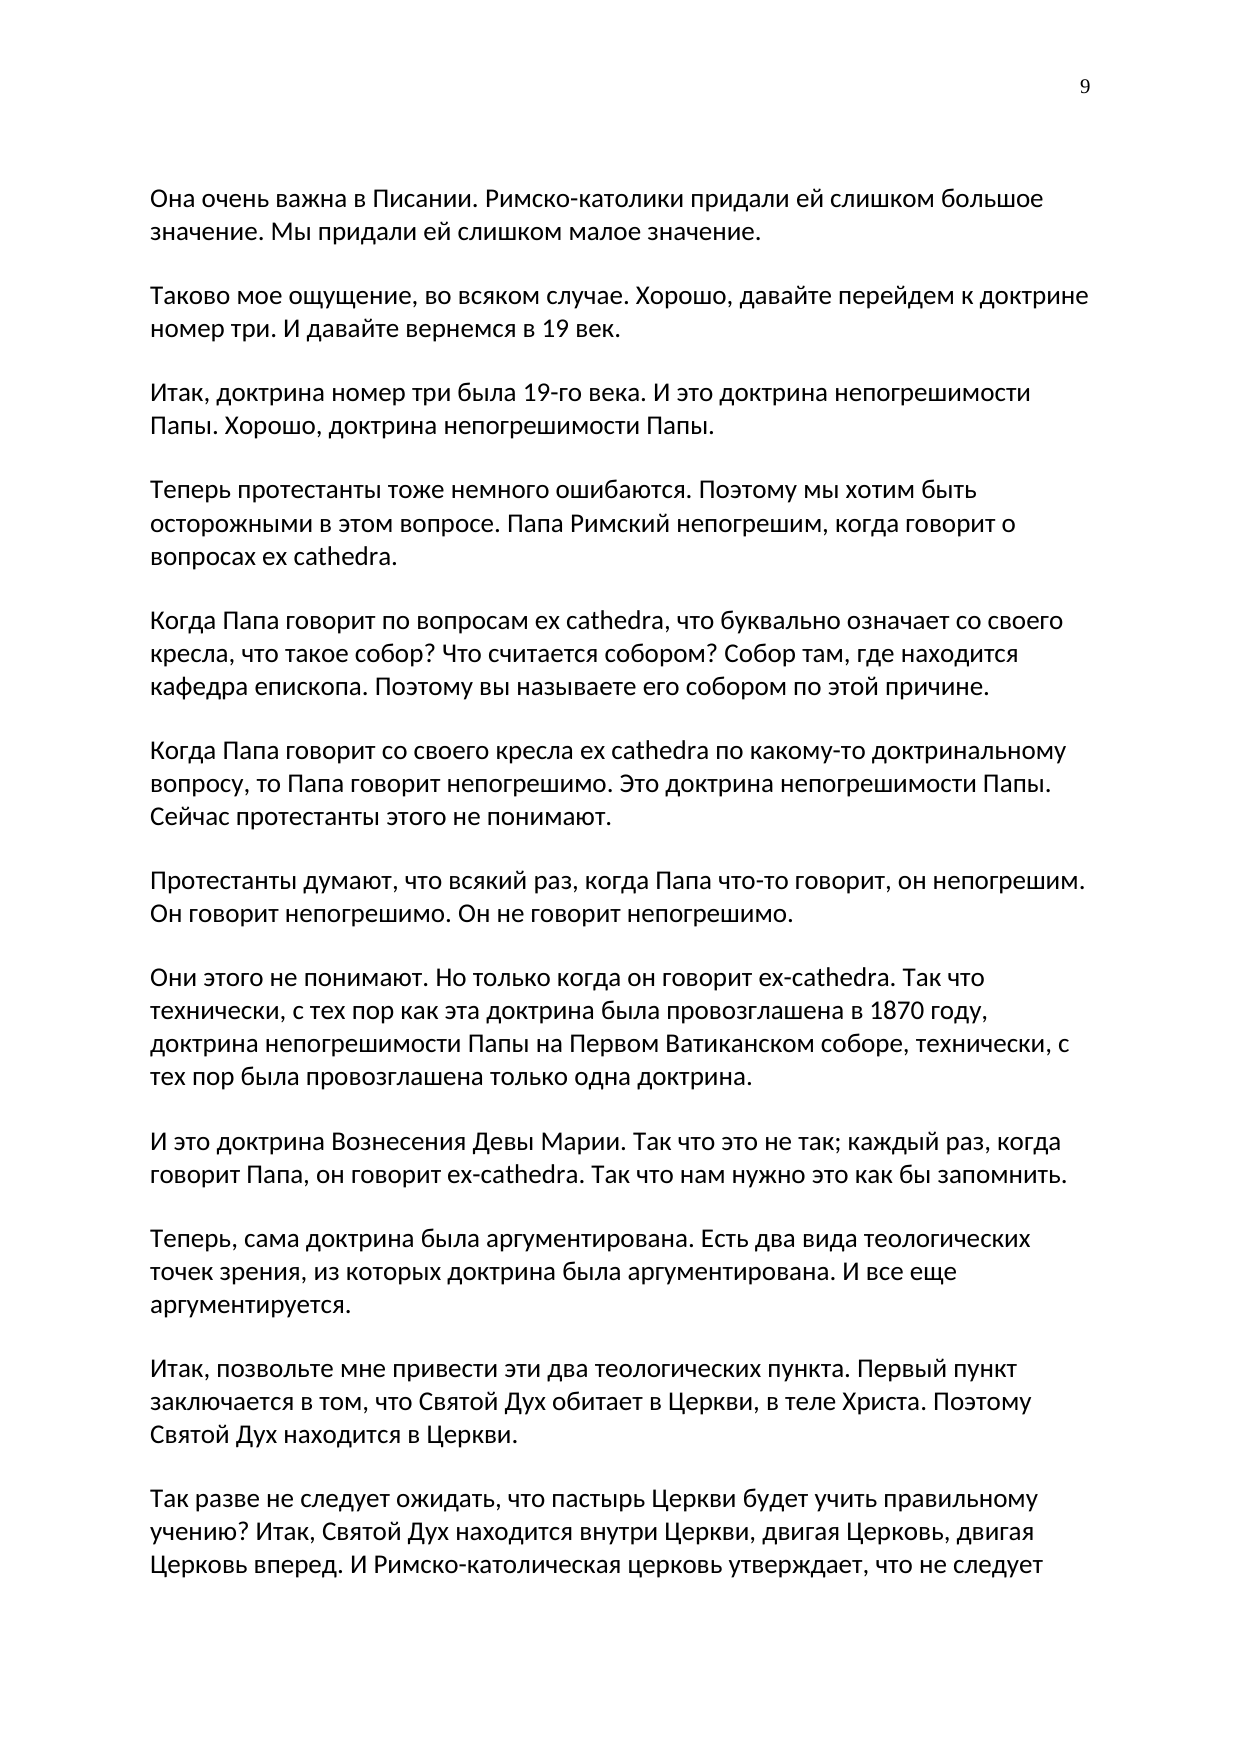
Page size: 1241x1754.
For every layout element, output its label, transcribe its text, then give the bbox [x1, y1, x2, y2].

text Они этого не понимают. Но только когда он говорит ex-cathedra. Так что технически, с тех пор как эта доктрина была провозглашена в 1870 году, доктрина непогрешимости Папы на Первом Ватиканском соборе, технически, с тех пор была провозглашена только одна доктрина. [150, 961, 1090, 1093]
text Теперь, сама доктрина была аргументирована. Есть два вида теологических точек зрения, из которых доктрина была аргументирована. И все еще аргументируется. [150, 1221, 1090, 1320]
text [150, 1481, 1090, 1580]
text Когда Папа говорит по вопросам ex cathedra, что буквально означает со своего кресла, что такое собор? Что считается собором? Собор там, где находится кафедра епископа. Поэтому вы называете его собором по этой причине. [150, 603, 1090, 702]
text Теперь протестанты тоже немного ошибаются. Поэтому мы хотим быть осторожными в этом вопросе. Папа Римский непогрешим, когда говорит о вопросах ex cathedra. [150, 473, 1090, 572]
text Она очень важна в Писании. Римско-католики придали ей слишком большое значение. Мы придали ей слишком малое значение. [150, 181, 1090, 247]
text Протестанты думают, что всякий раз, когда Папа что-то говорит, он непогрешим. Он говорит непогрешимо. Он не говорит непогрешимо. [150, 863, 1090, 929]
text Итак, позвольте мне привести эти два теологических пункта. Первый пункт заключается в том, что Святой Дух обитает в Церкви, в теле Христа. Поэтому Святой Дух находится в Церкви. [150, 1351, 1090, 1450]
text Когда Папа говорит со своего кресла ex cathedra по какому-то доктринальному вопросу, то Папа говорит непогрешимо. Это доктрина непогрешимости Папы. Сейчас протестанты этого не понимают. [150, 733, 1090, 832]
text И это доктрина Вознесения Девы Марии. Так что это не так; каждый раз, когда говорит Папа, он говорит ex-cathedra. Так что нам нужно это как бы запомнить. [150, 1124, 1090, 1190]
text Итак, доктрина номер три была 19-го века. И это доктрина непогрешимости Папы. Хорошо, доктрина непогрешимости Папы. [150, 376, 1090, 442]
text Таково мое ощущение, во всяком случае. Хорошо, давайте перейдем к доктрине номер три. И давайте вернемся в 19 век. [150, 278, 1090, 344]
